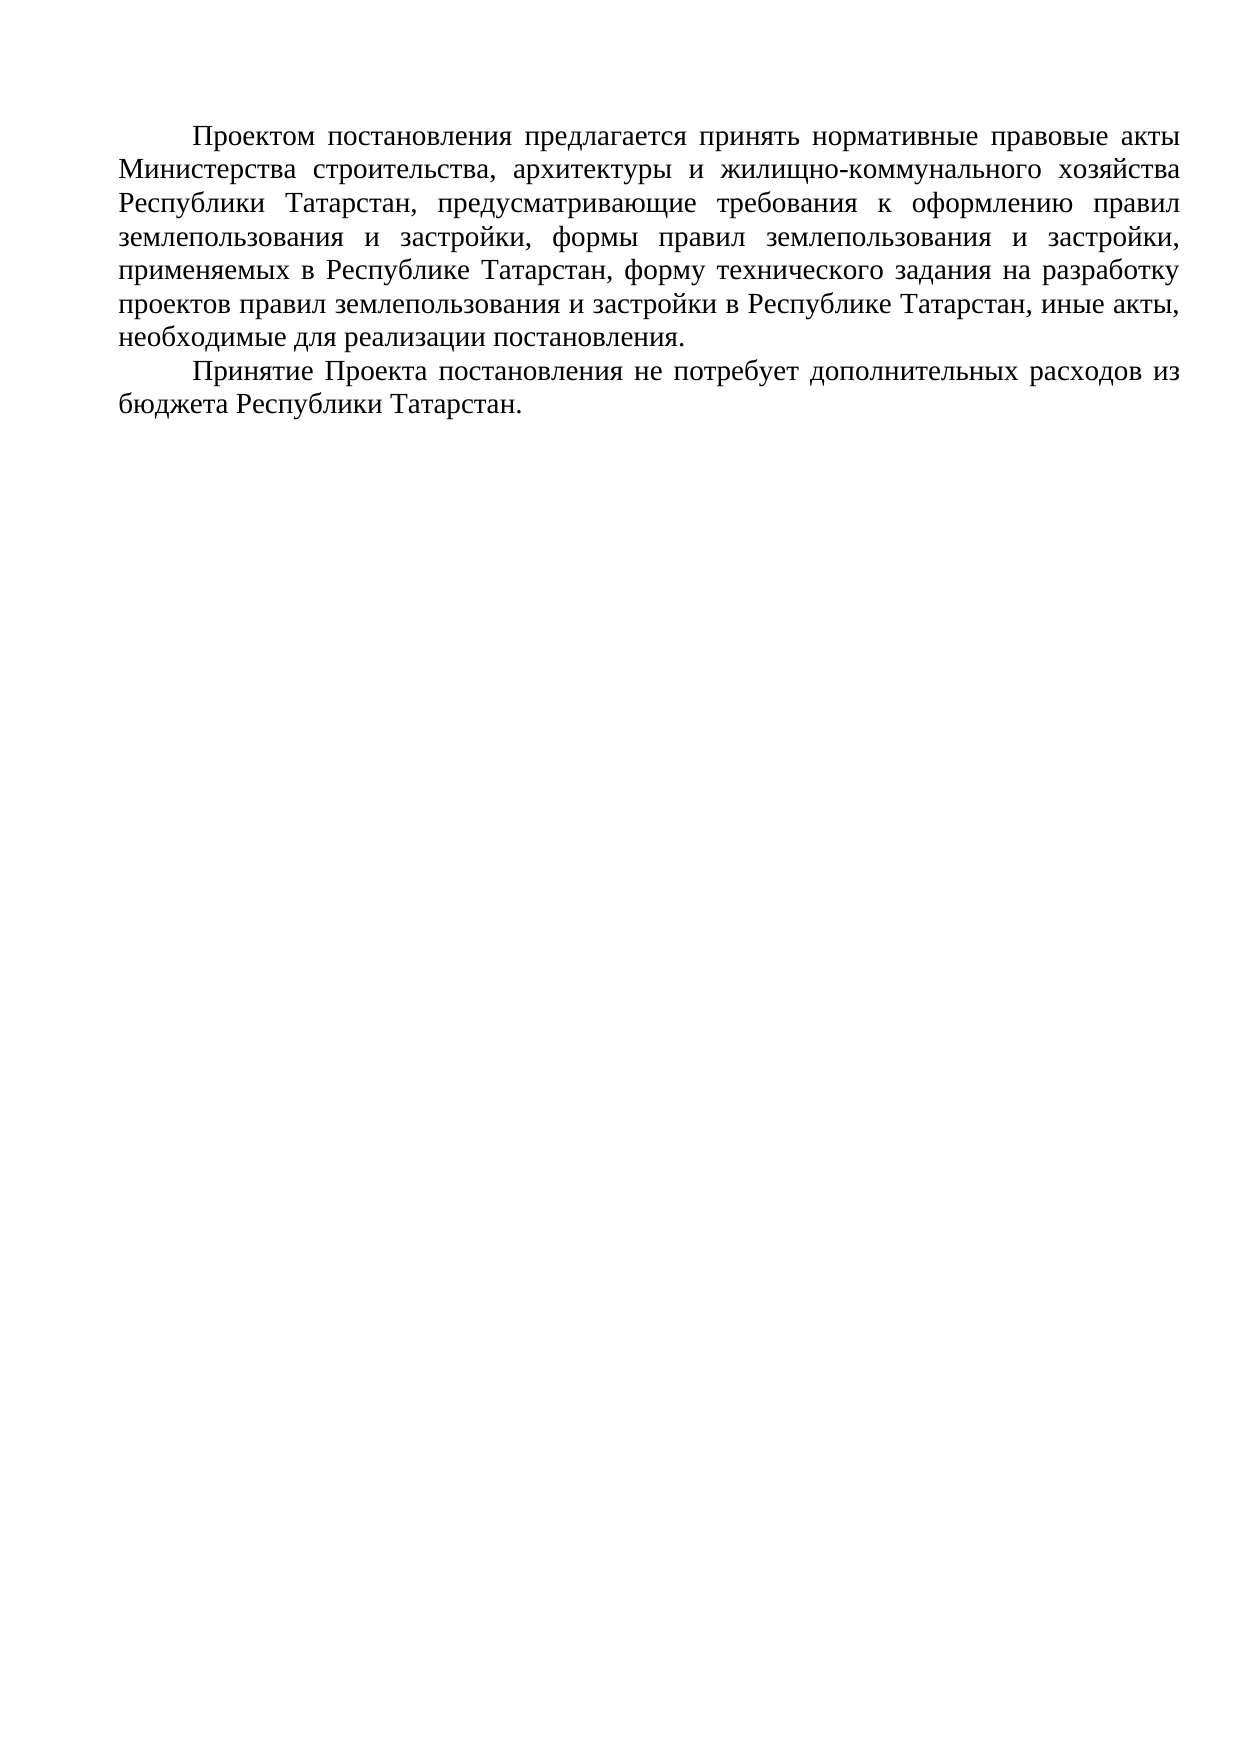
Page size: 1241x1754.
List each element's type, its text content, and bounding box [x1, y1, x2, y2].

text Принятие Проекта постановления не потребует дополнительных расходов из бюджета Республики Татарстан. [118, 353, 1181, 420]
text Проектом постановления предлагается принять нормативные правовые акты Министерства строительства, архитектуры и жилищно-коммунального хозяйства Республики Татарстан, предусматривающие требования к оформлению правил землепользования и застройки, формы правил землепользования и застройки, применяемых в Республике Татарстан, форму технического задания на разработку проектов правил землепользования и застройки в Республике Татарстан, иные акты, необходимые для реализации постановления. [118, 118, 1181, 353]
